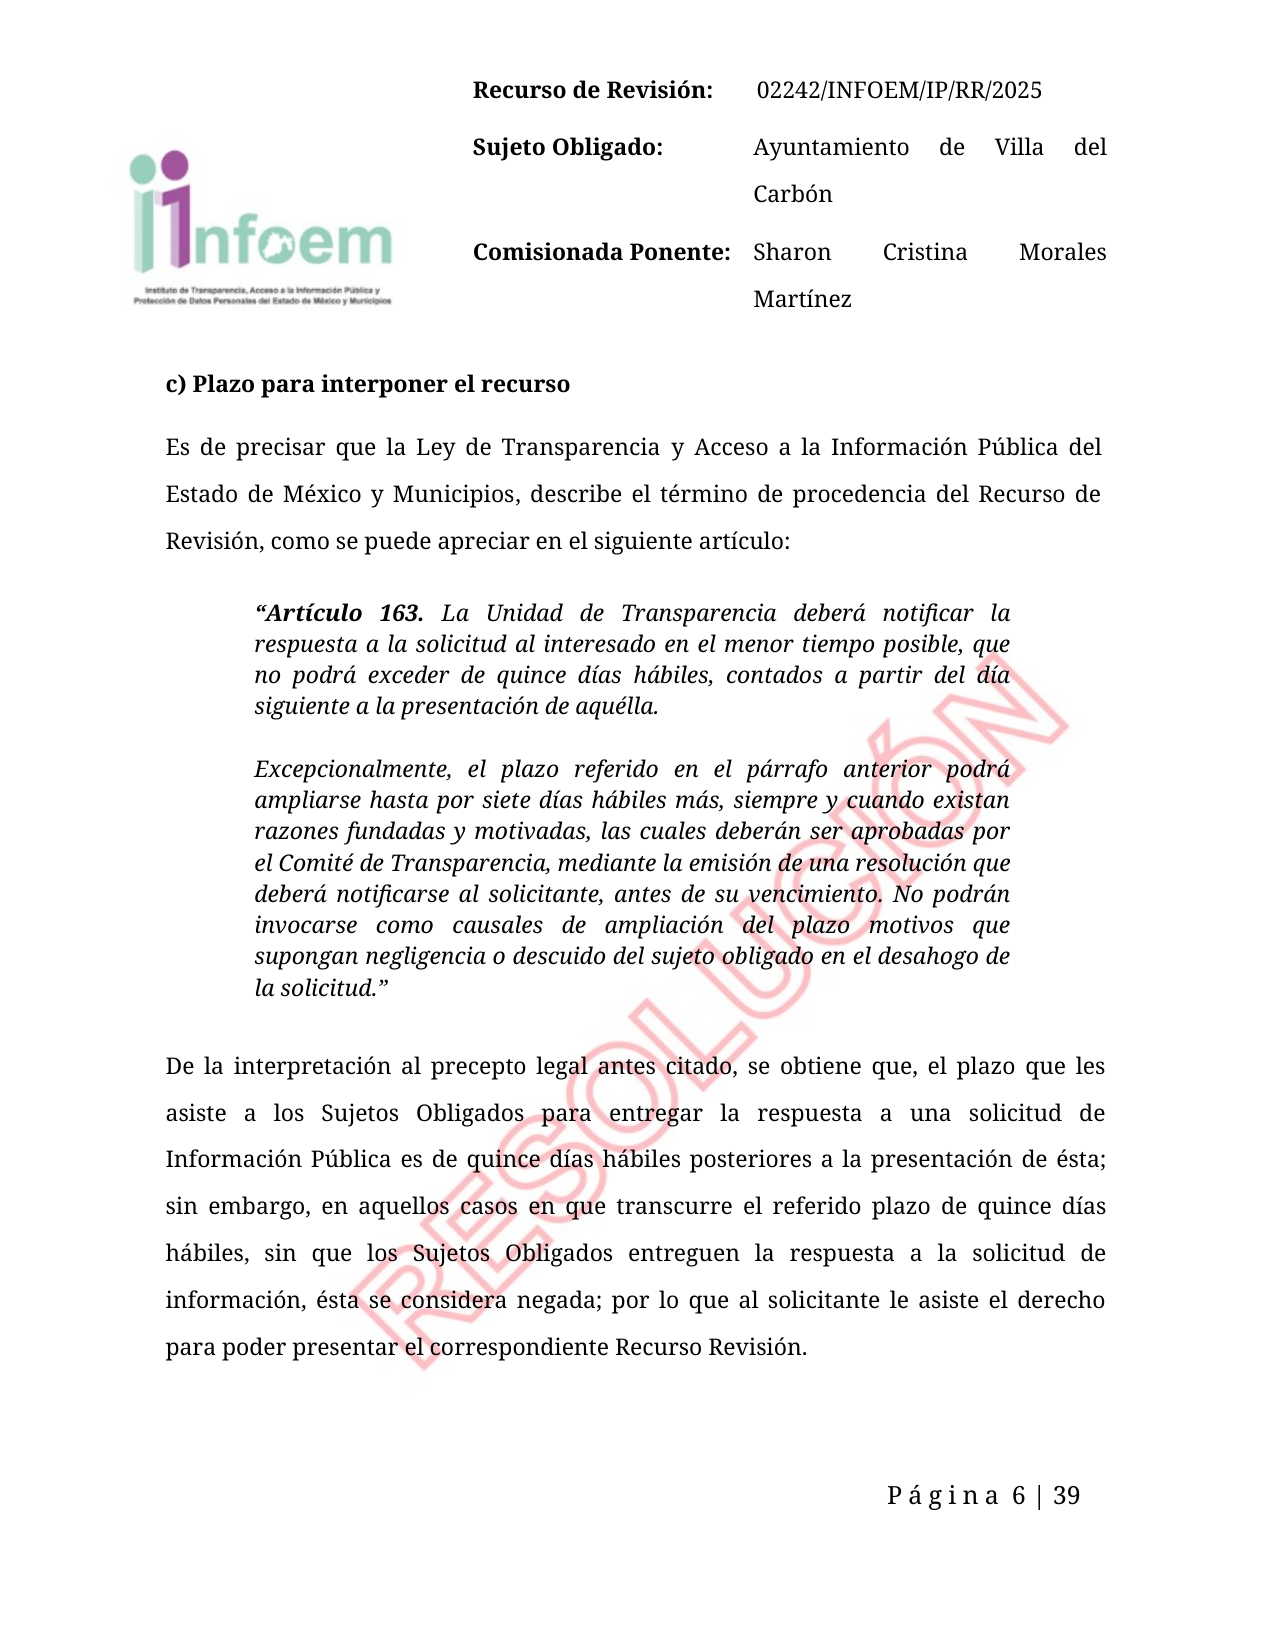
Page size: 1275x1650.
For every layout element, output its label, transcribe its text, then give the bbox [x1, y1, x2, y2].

text “Artículo 163. La Unidad de Transparencia deberá notificar la respuesta a la solicitud al interesado en el menor tiempo posible, que no podrá exceder de quince días hábiles, contados a partir del día siguiente a la presentación de aquélla. [254, 596, 1013, 721]
picture [870, 85, 879, 97]
picture [905, 85, 912, 94]
picture [0, 85, 1275, 1650]
text De la interpretación al precepto legal antes citado, se obtiene que, el plazo que les asiste a los Sujetos Obligados para entregar la respuesta a una solicitud de Información Pública es de quince días hábiles posteriores a la presentación de ésta; sin embargo, en aquellos casos en que transcurre el referido plazo de quince días hábiles, sin que los Sujetos Obligados entreguen la respuesta a la solicitud de información, ésta se considera negada; por lo que al solicitante le asiste el derecho para poder presentar el correspondiente Recurso Revisión. [165, 1049, 1107, 1362]
picture [681, 87, 685, 97]
picture [759, 85, 765, 97]
picture [577, 85, 581, 96]
picture [1007, 85, 1013, 97]
picture [557, 87, 561, 97]
subtitle c) Plazo para interponer el recurso [165, 368, 1107, 399]
picture [843, 85, 848, 93]
text Excepcionalmente, el plazo referido en el párrafo anterior podrá ampliarse hasta por siete días hábiles más, siempre y cuando existan razones fundadas y motivadas, las cuales deberán ser aprobadas por el Comité de Transparencia, mediante la emisión de una resolución que deberá notificarse al solicitante, antes de su vencimiento. No podrán invocarse como causales de ampliación del plazo motivos que supongan negligencia o descuido del sujeto obligado en el desahogo de la solicitud.” [254, 753, 1013, 1003]
text Es de precisar que la Ley de Transparencia y Acceso a la Información Pública del Estado de México y Municipios, describe el término de procedencia del Recurso de Revisión, como se puede apreciar en el siguiente artículo: [165, 431, 1102, 556]
